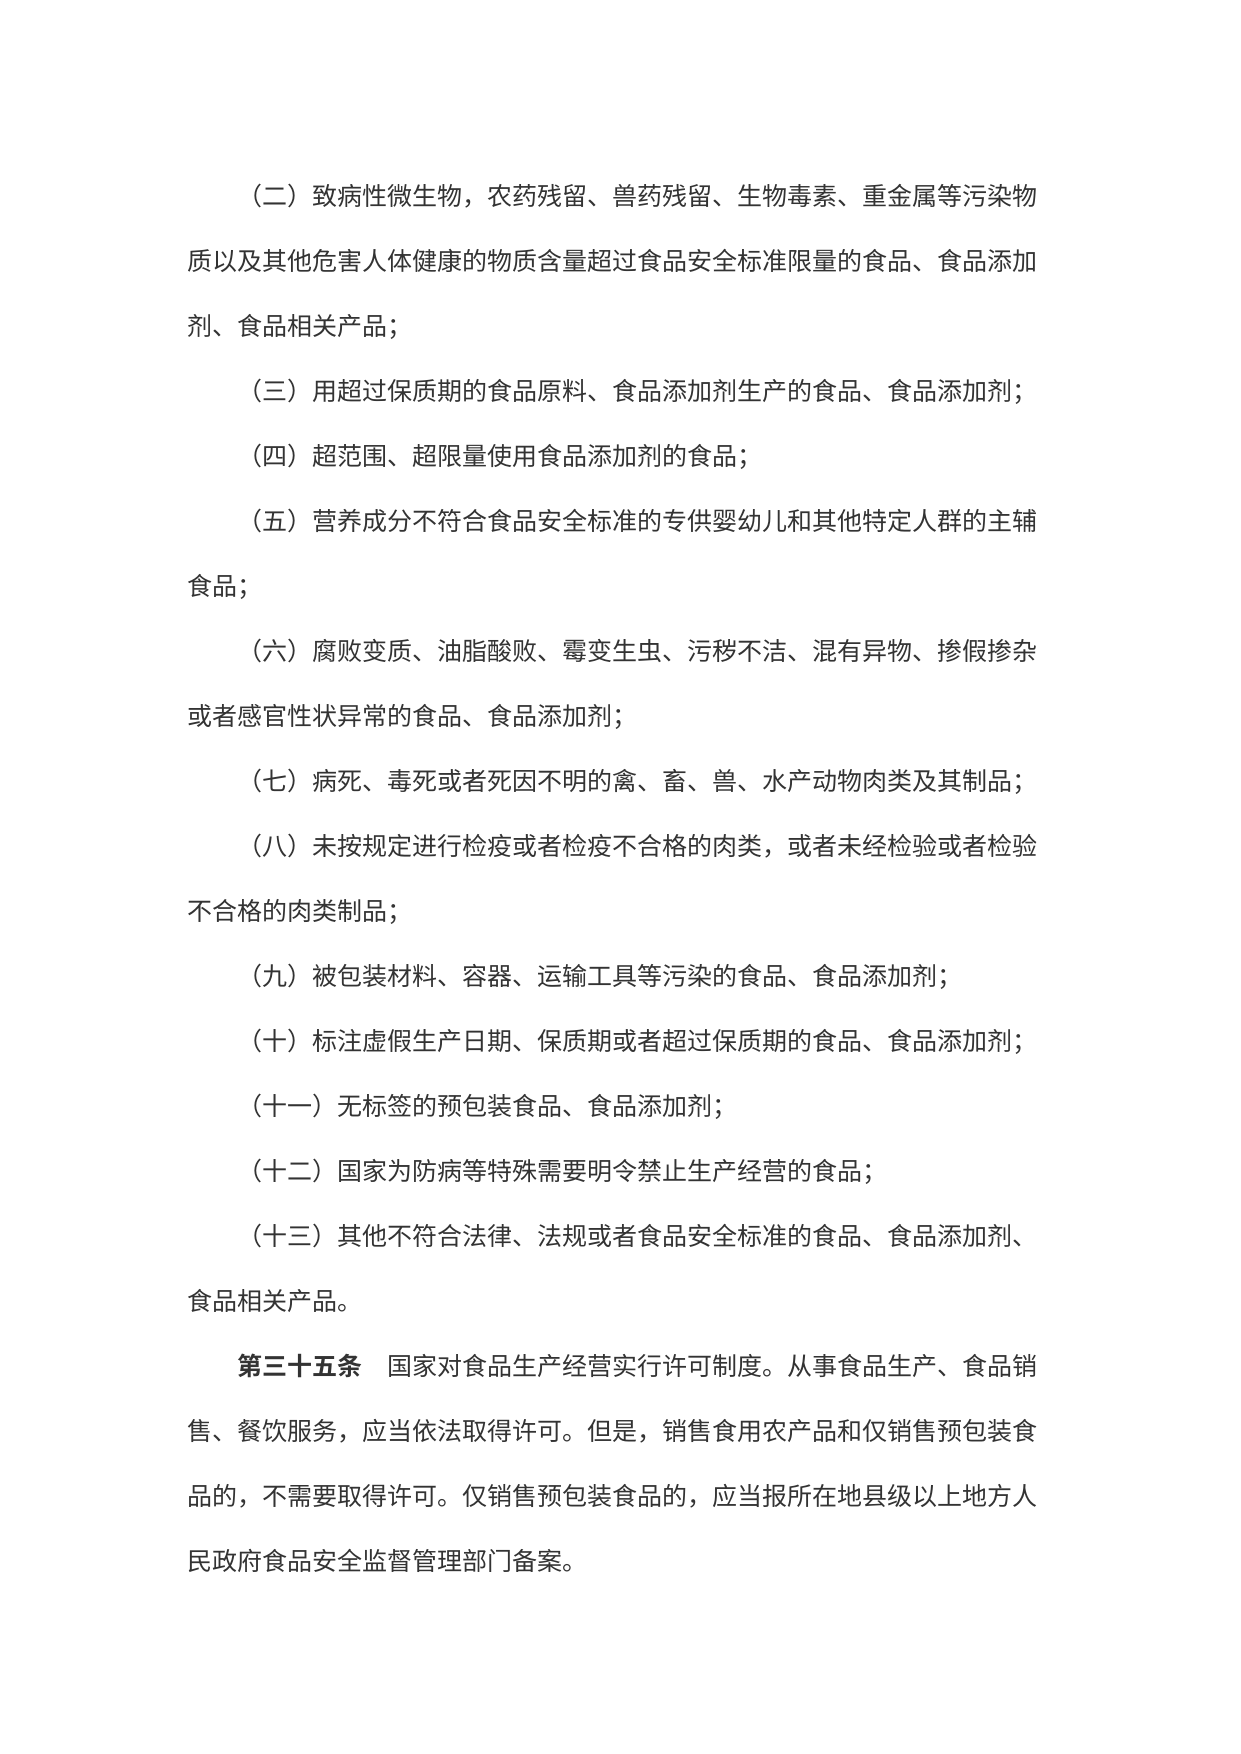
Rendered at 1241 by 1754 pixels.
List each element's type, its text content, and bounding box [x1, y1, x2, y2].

text （十三）其他不符合法律、法规或者食品安全标准的食品、食品添加剂、食品相关产品。 [187, 1202, 1053, 1332]
text （七）病死、毒死或者死因不明的禽、畜、兽、水产动物肉类及其制品； [187, 747, 1053, 812]
text （六）腐败变质、油脂酸败、霉变生虫、污秽不洁、混有异物、掺假掺杂或者感官性状异常的食品、食品添加剂； [187, 617, 1053, 747]
text （八）未按规定进行检疫或者检疫不合格的肉类，或者未经检验或者检验不合格的肉类制品； [187, 812, 1053, 942]
text （十一）无标签的预包装食品、食品添加剂； [187, 1072, 1053, 1137]
text （五）营养成分不符合食品安全标准的专供婴幼儿和其他特定人群的主辅食品； [187, 487, 1053, 617]
text （九）被包装材料、容器、运输工具等污染的食品、食品添加剂； [187, 942, 1053, 1007]
text （十二）国家为防病等特殊需要明令禁止生产经营的食品； [187, 1137, 1053, 1202]
text （十）标注虚假生产日期、保质期或者超过保质期的食品、食品添加剂； [187, 1007, 1053, 1072]
text （三）用超过保质期的食品原料、食品添加剂生产的食品、食品添加剂； [187, 357, 1053, 422]
text 第三十五条 国家对食品生产经营实行许可制度。从事食品生产、食品销售、餐饮服务，应当依法取得许可。但是，销售食用农产品和仅销售预包装食品的，不需要取得许可。仅销售预包装食品的，应当报所在地县级以上地方人民政府食品安全监督管理部门备案。 [187, 1332, 1053, 1592]
text （四）超范围、超限量使用食品添加剂的食品； [187, 422, 1053, 487]
text （二）致病性微生物，农药残留、兽药残留、生物毒素、重金属等污染物质以及其他危害人体健康的物质含量超过食品安全标准限量的食品、食品添加剂、食品相关产品； [187, 162, 1053, 357]
